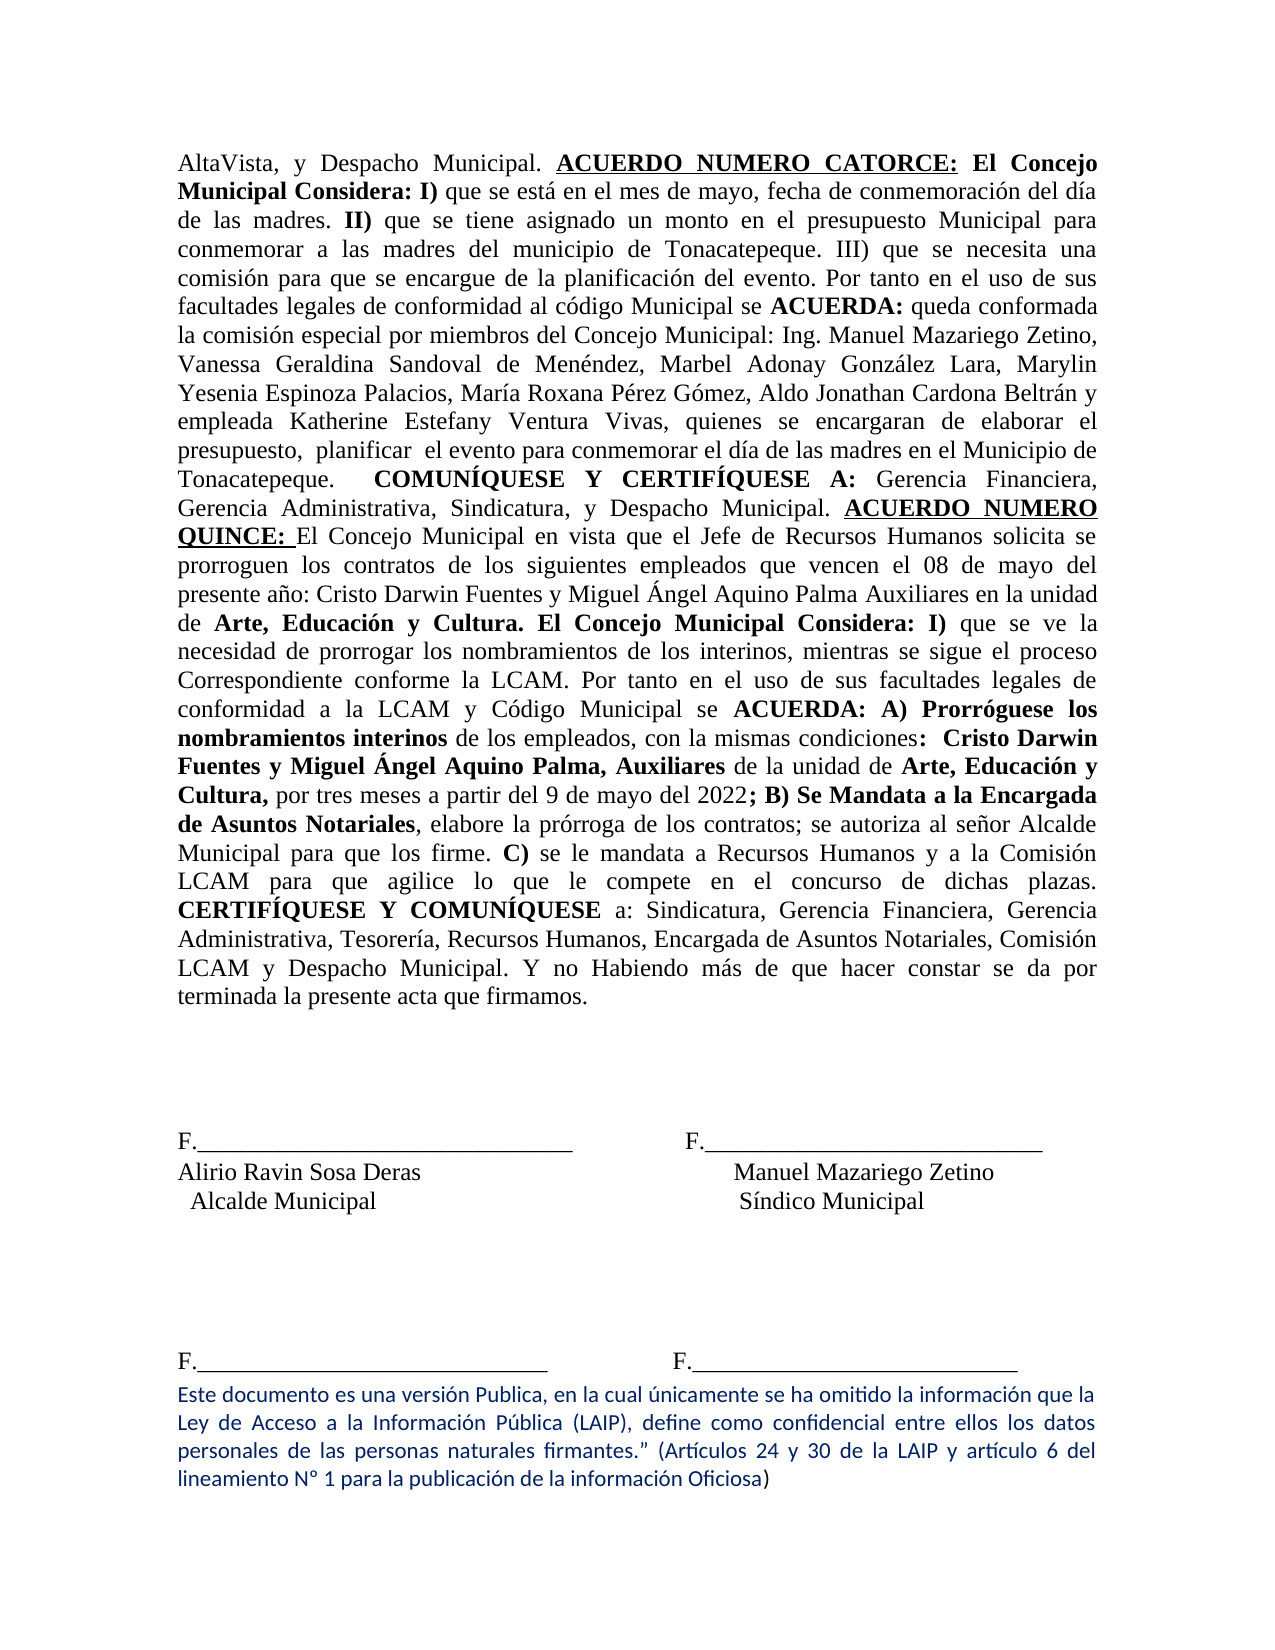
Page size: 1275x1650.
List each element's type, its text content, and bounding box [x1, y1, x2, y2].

text Alirio Ravin Sosa Deras Manuel Mazariego Zetino [177, 1157, 1098, 1186]
text F.______________________________ F.___________________________ [177, 1126, 1098, 1155]
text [177, 148, 1098, 1010]
text Alcalde Municipal Síndico Municipal [177, 1186, 1098, 1215]
text F.____________________________ F.__________________________ [177, 1346, 1098, 1375]
